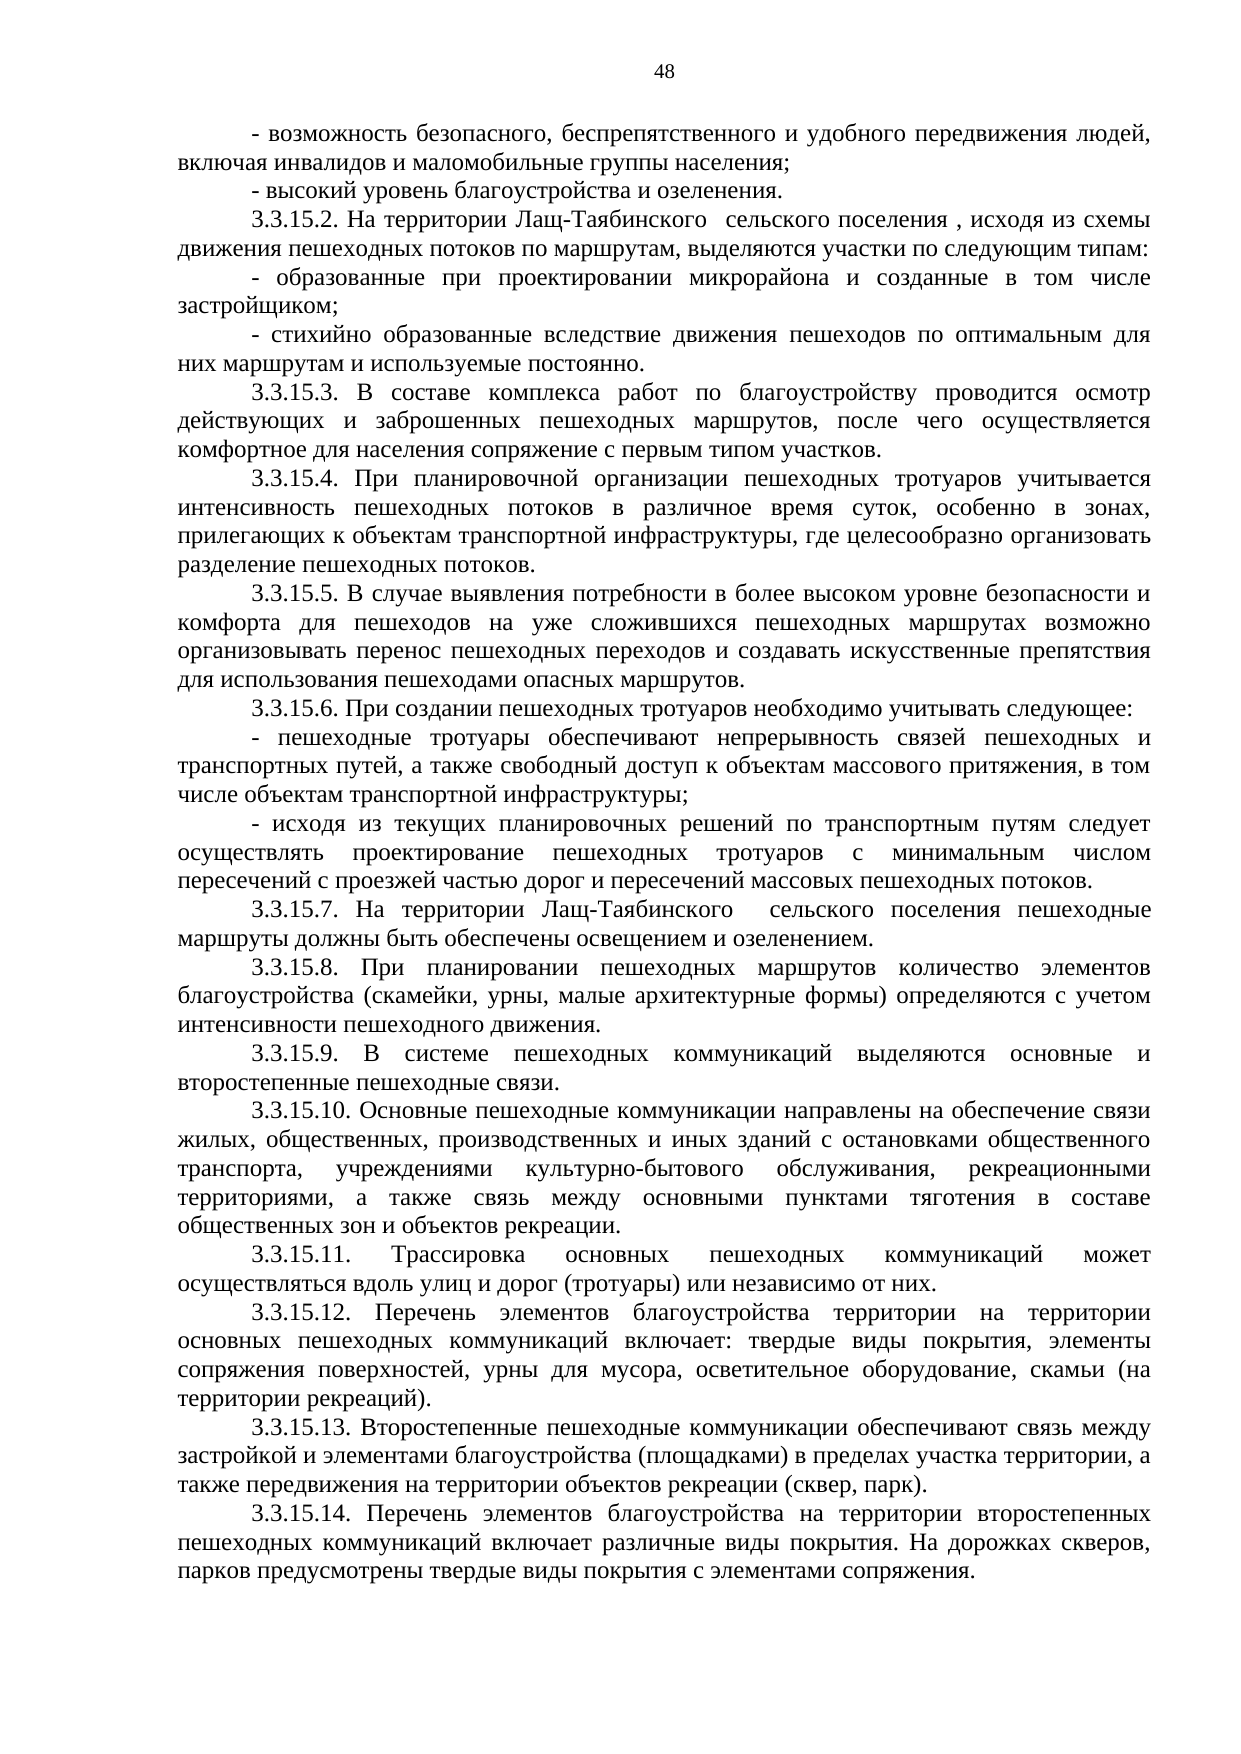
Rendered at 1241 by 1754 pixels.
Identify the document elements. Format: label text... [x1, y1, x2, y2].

text 3.3.15.5. В случае выявления потребности в более высоком уровне безопасности и комфорта для пешеходов на уже сложившихся пешеходных маршрутах возможно организовывать перенос пешеходных переходов и создавать искусственные препятствия для использования пешеходами опасных маршрутов. [177, 578, 1152, 693]
text 3.3.15.6. При создании пешеходных тротуаров необходимо учитывать следующее: [177, 693, 1152, 722]
text 3.3.15.3. В составе комплекса работ по благоустройству проводится осмотр действующих и заброшенных пешеходных маршрутов, после чего осуществляется комфортное для населения сопряжение с первым типом участков. [177, 377, 1152, 463]
text 3.3.15.4. При планировочной организации пешеходных тротуаров учитывается интенсивность пешеходных потоков в различное время суток, особенно в зонах, прилегающих к объектам транспортной инфраструктуры, где целесообразно организовать разделение пешеходных потоков. [177, 463, 1152, 578]
text 3.3.15.7. На территории Лащ-Таябинского сельского поселения пешеходные маршруты должны быть обеспечены освещением и озеленением. [177, 894, 1152, 952]
text 3.3.15.13. Второстепенные пешеходные коммуникации обеспечивают связь между застройкой и элементами благоустройства (площадками) в пределах участка территории, а также передвижения на территории объектов рекреации (сквер, парк). [177, 1412, 1152, 1498]
text 3.3.15.10. Основные пешеходные коммуникации направлены на обеспечение связи жилых, общественных, производственных и иных зданий с остановками общественного транспорта, учреждениями культурно-бытового обслуживания, рекреационными территориями, а также связь между основными пунктами тяготения в составе общественных зон и объектов рекреации. [177, 1096, 1152, 1239]
text - исходя из текущих планировочных решений по транспортным путям следует осуществлять проектирование пешеходных тротуаров с минимальным числом пересечений с проезжей частью дорог и пересечений массовых пешеходных потоков. [177, 808, 1152, 894]
text 3.3.15.8. При планировании пешеходных маршрутов количество элементов благоустройства (скамейки, урны, малые архитектурные формы) определяются с учетом интенсивности пешеходного движения. [177, 952, 1152, 1038]
text 3.3.15.11. Трассировка основных пешеходных коммуникаций может осуществляться вдоль улиц и дорог (тротуары) или независимо от них. [177, 1239, 1152, 1297]
text 3.3.15.14. Перечень элементов благоустройства на территории второстепенных пешеходных коммуникаций включает различные виды покрытия. На дорожках скверов, парков предусмотрены твердые виды покрытия с элементами сопряжения. [177, 1498, 1152, 1584]
text - высокий уровень благоустройства и озеленения. [177, 176, 1152, 204]
text 3.3.15.12. Перечень элементов благоустройства территории на территории основных пешеходных коммуникаций включает: твердые виды покрытия, элементы сопряжения поверхностей, урны для мусора, осветительное оборудование, скамьи (на территории рекреаций). [177, 1297, 1152, 1412]
text - образованные при проектировании микрорайона и созданные в том числе застройщиком; [177, 262, 1152, 319]
text - возможность безопасного, беспрепятственного и удобного передвижения людей, включая инвалидов и маломобильные группы населения; [177, 118, 1152, 176]
text - пешеходные тротуары обеспечивают непрерывность связей пешеходных и транспортных путей, а также свободный доступ к объектам массового притяжения, в том числе объектам транспортной инфраструктуры; [177, 722, 1152, 808]
text - стихийно образованные вследствие движения пешеходов по оптимальным для них маршрутам и используемые постоянно. [177, 319, 1152, 377]
text 3.3.15.9. В системе пешеходных коммуникаций выделяются основные и второстепенные пешеходные связи. [177, 1038, 1152, 1096]
text 3.3.15.2. На территории Лащ-Таябинского сельского поселения , исходя из схемы движения пешеходных потоков по маршрутам, выделяются участки по следующим типам: [177, 204, 1152, 262]
